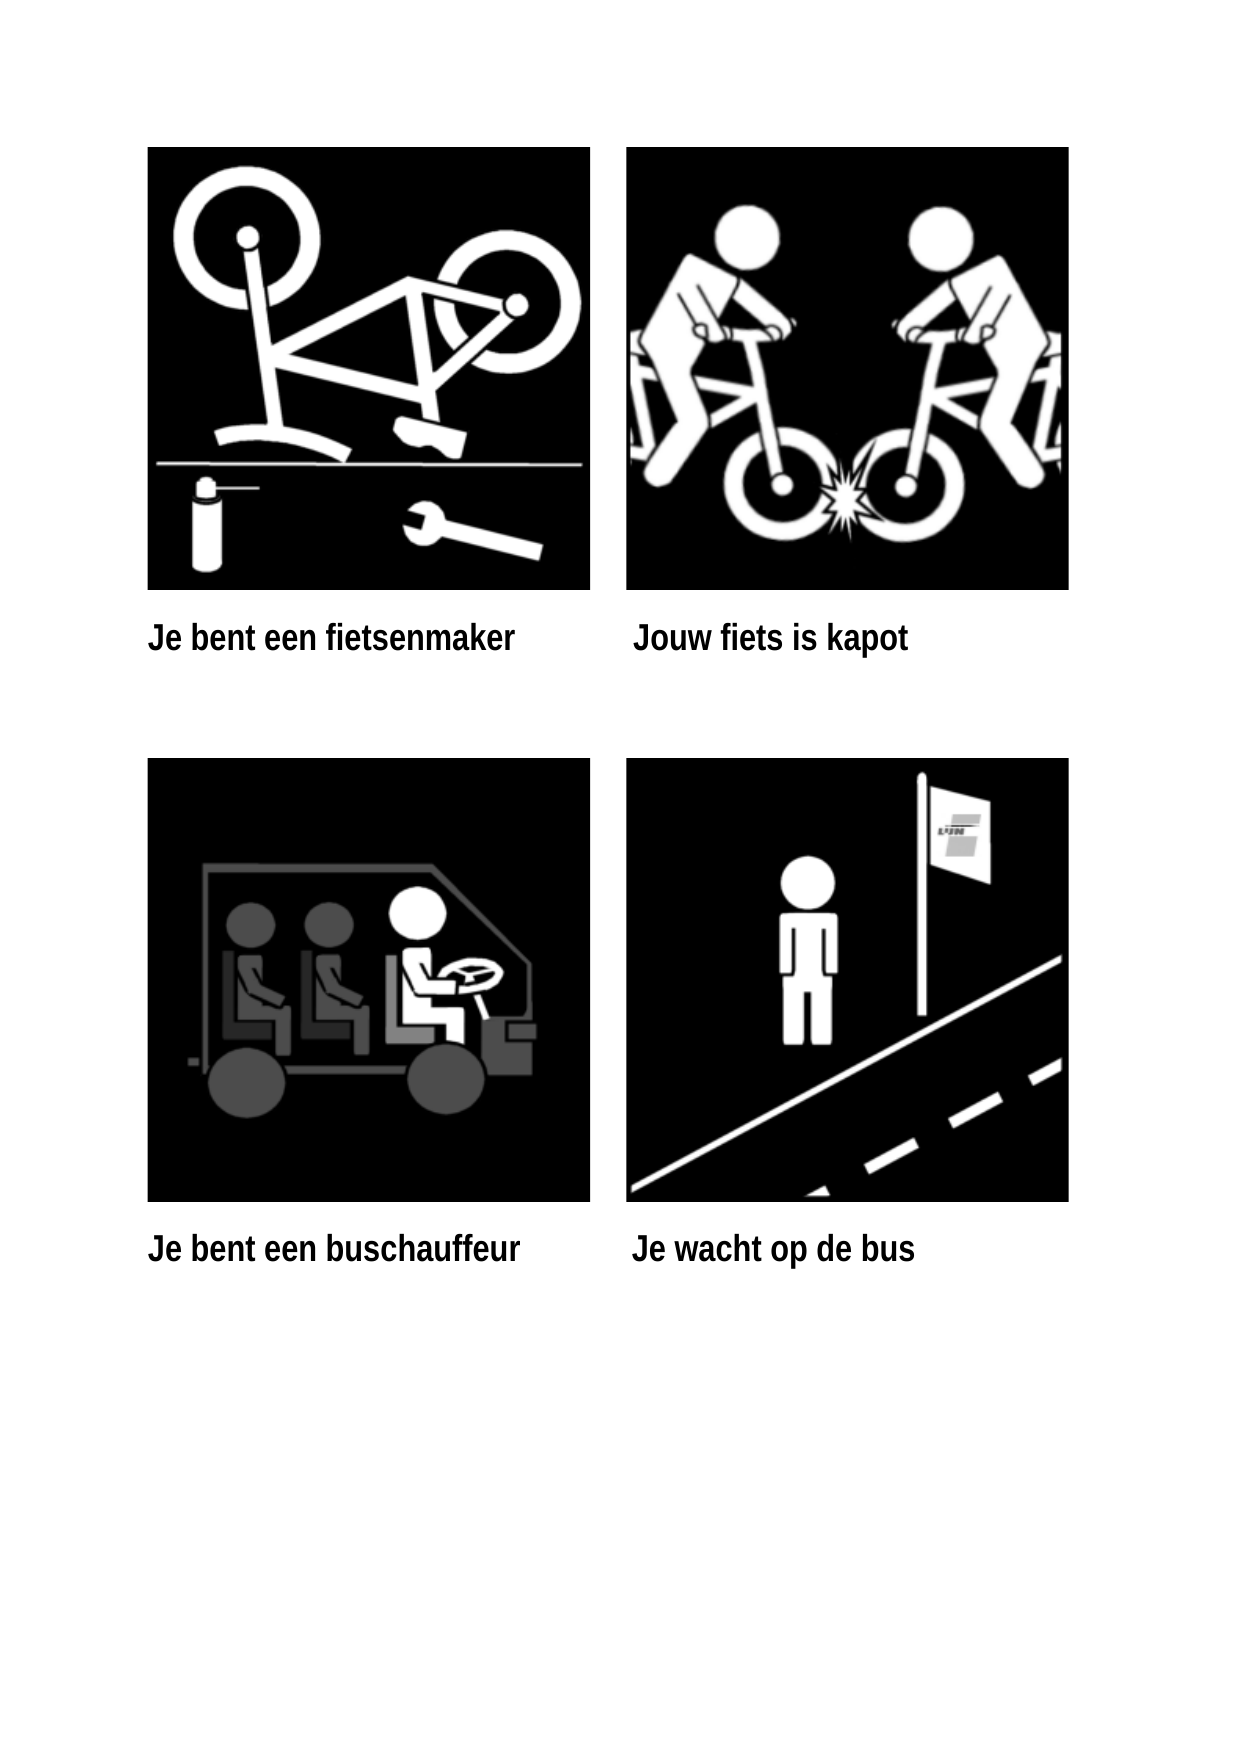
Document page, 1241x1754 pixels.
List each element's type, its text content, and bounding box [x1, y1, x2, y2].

picture [626, 147, 1069, 590]
picture [147, 147, 591, 590]
text Je bent een fietsenmaker Jouw fiets is kapot [148, 615, 1093, 658]
picture [147, 758, 591, 1202]
picture [626, 758, 1069, 1202]
text Je bent een buschauffeur Je wacht op de bus [148, 1226, 1093, 1269]
